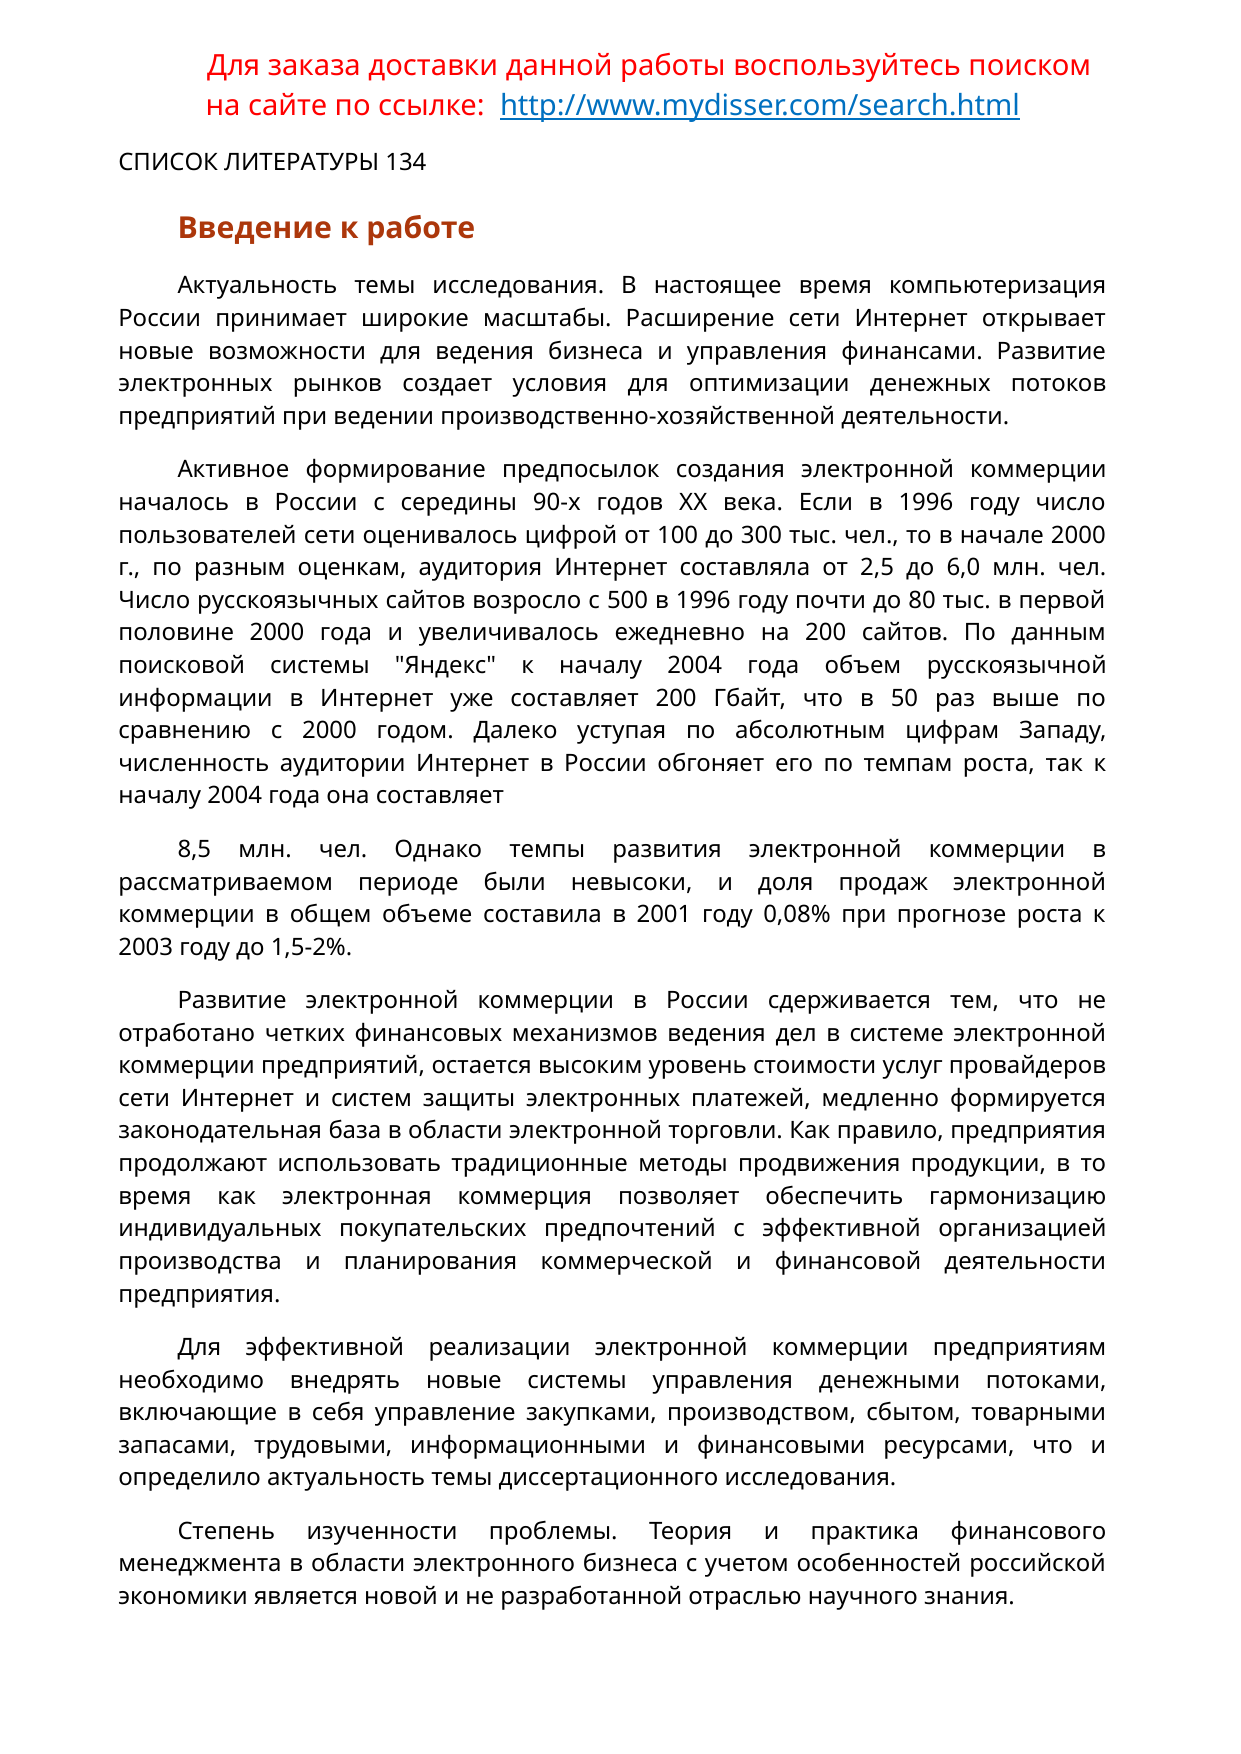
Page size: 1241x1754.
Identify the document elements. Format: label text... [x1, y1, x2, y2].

text СПИСОК ЛИТЕРАТУРЫ 134 [118, 144, 1107, 177]
